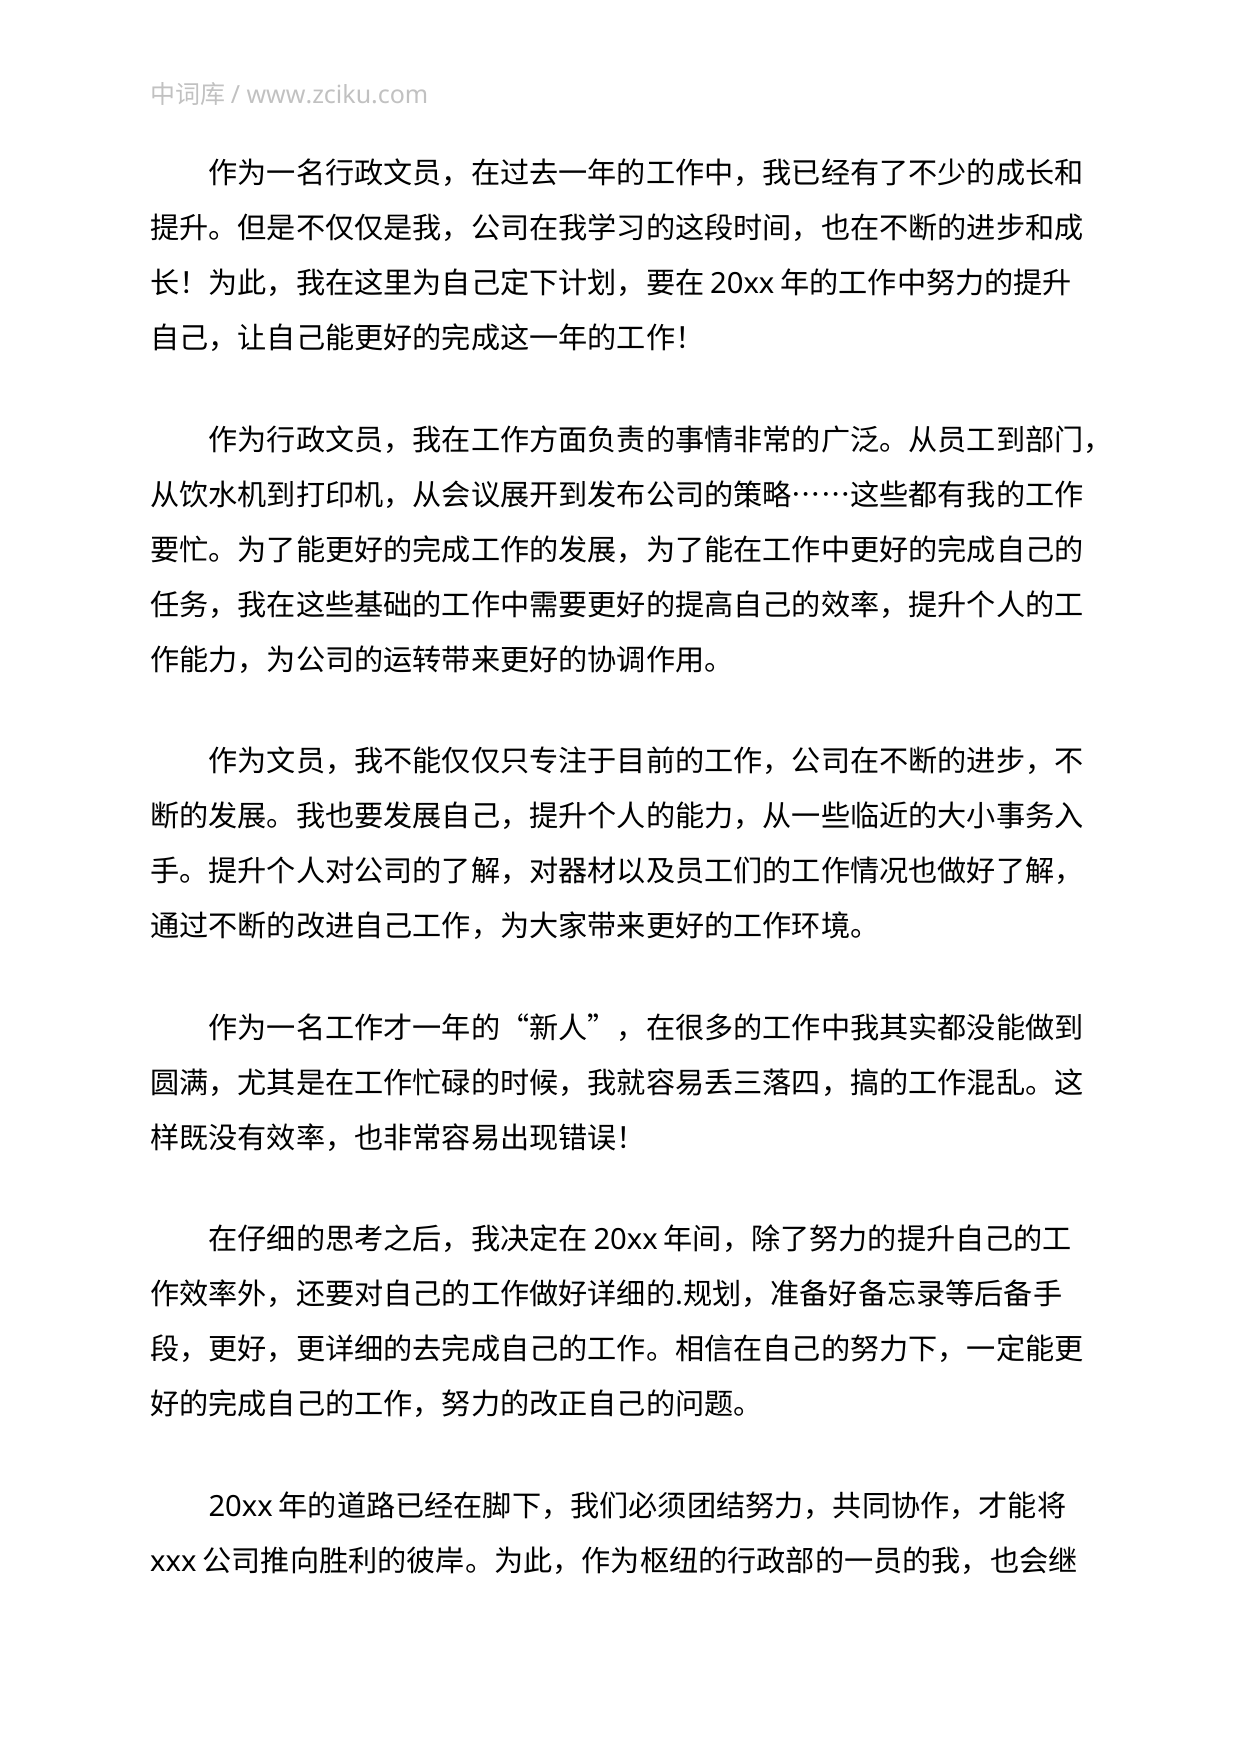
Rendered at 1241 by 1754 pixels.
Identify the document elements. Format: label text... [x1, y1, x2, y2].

text 作为文员，我不能仅仅只专注于目前的工作，公司在不断的进步，不断的发展。我也要发展自己，提升个人的能力，从一些临近的大小事务入手。提升个人对公司的了解，对器材以及员工们的工作情况也做好了解，通过不断的改进自己工作，为大家带来更好的工作环境。 [150, 738, 1090, 945]
text 作为一名工作才一年的“新人”，在很多的工作中我其实都没能做到圆满，尤其是在工作忙碌的时候，我就容易丢三落四，搞的工作混乱。这样既没有效率，也非常容易出现错误！ [150, 1004, 1090, 1156]
text 作为行政文员，我在工作方面负责的事情非常的广泛。从员工到部门，从饮水机到打印机，从会议展开到发布公司的策略……这些都有我的工作要忙。为了能更好的完成工作的发展，为了能在工作中更好的完成自己的任务，我在这些基础的工作中需要更好的提高自己的效率，提升个人的工作能力，为公司的运转带来更好的协调作用。 [150, 417, 1090, 678]
text 在仔细的思考之后，我决定在20xx年间，除了努力的提升自己的工作效率外，还要对自己的工作做好详细的.规划，准备好备忘录等后备手段，更好，更详细的去完成自己的工作。相信在自己的努力下，一定能更好的完成自己的工作，努力的改正自己的问题。 [150, 1216, 1090, 1423]
text 作为一名行政文员，在过去一年的工作中，我已经有了不少的成长和提升。但是不仅仅是我，公司在我学习的这段时间，也在不断的进步和成长！为此，我在这里为自己定下计划，要在20xx年的工作中努力的提升自己，让自己能更好的完成这一年的工作！ [150, 150, 1090, 357]
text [150, 1483, 1090, 1580]
